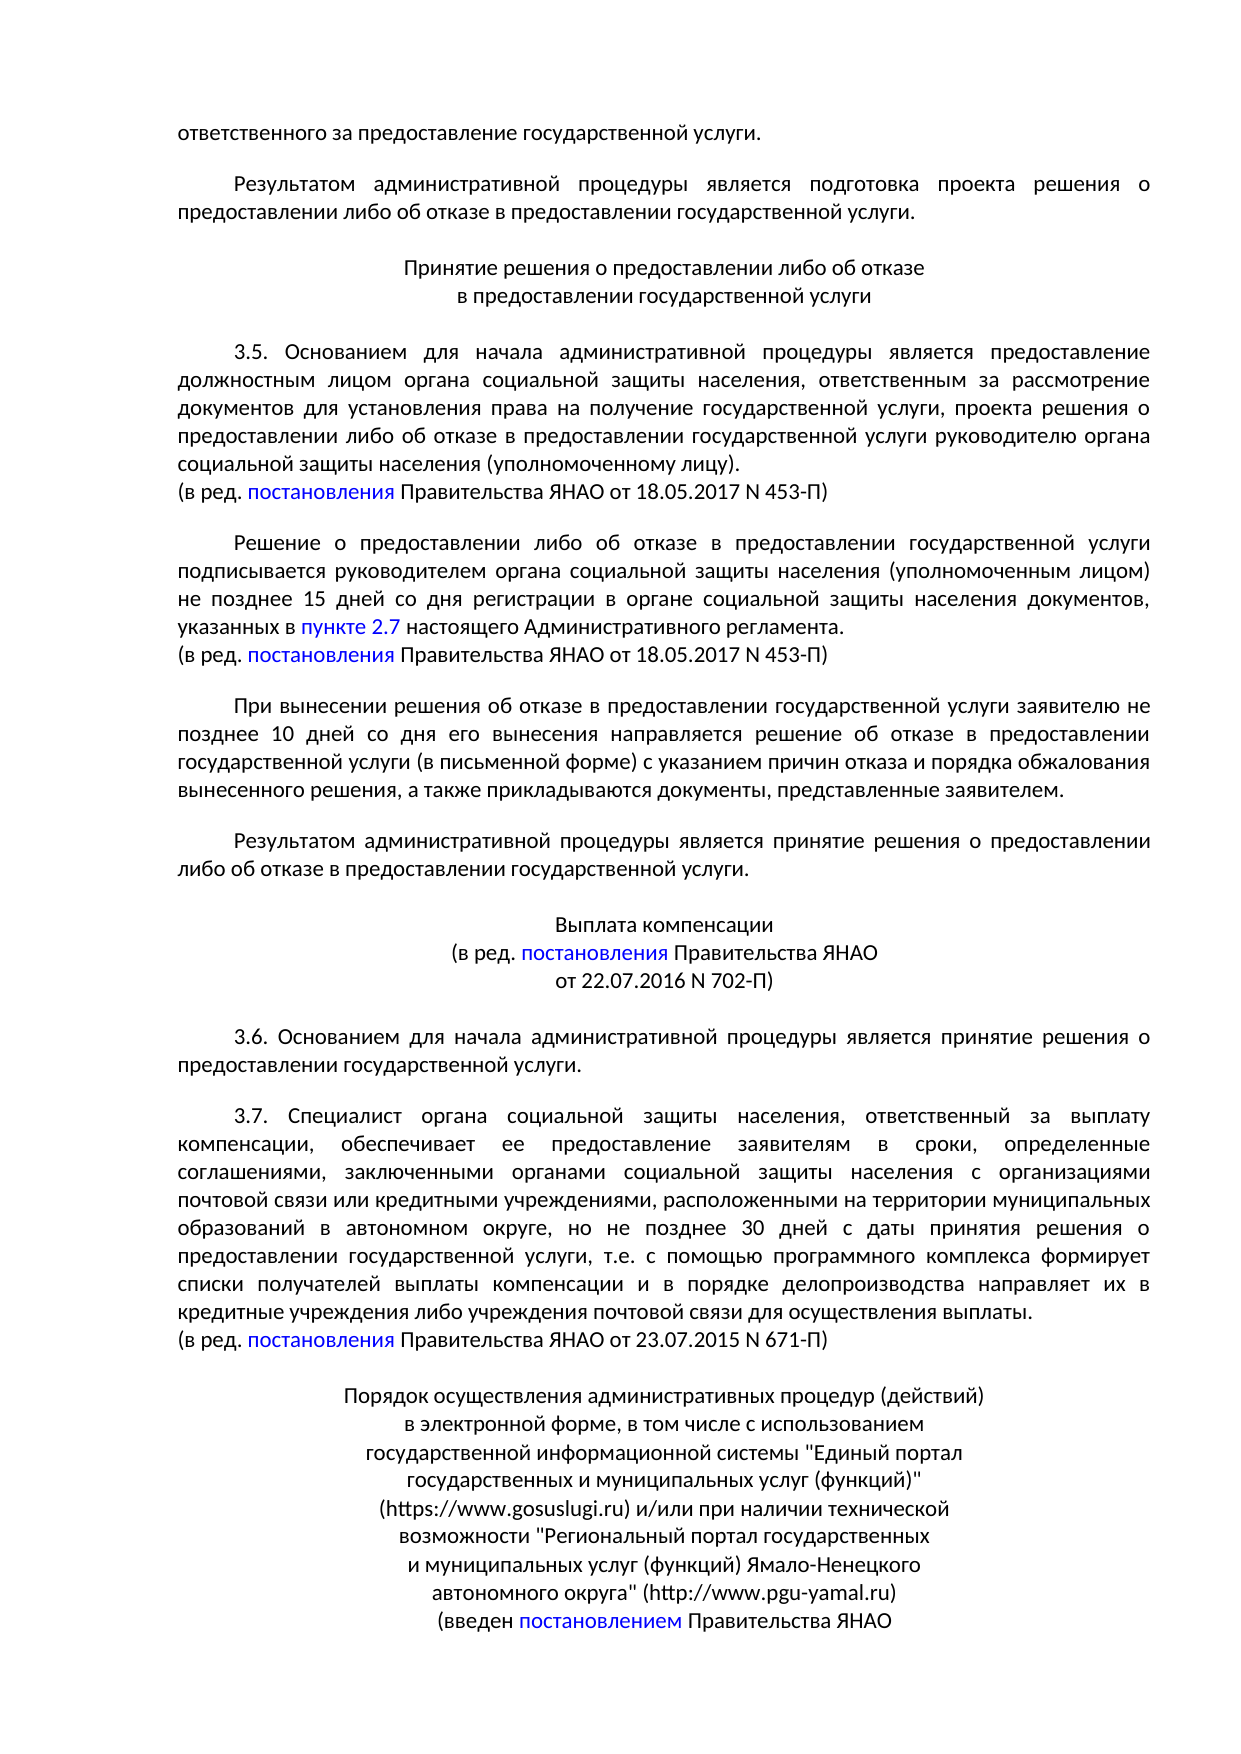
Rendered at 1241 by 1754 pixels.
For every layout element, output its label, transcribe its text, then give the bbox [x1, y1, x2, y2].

text Выплата компенсации [177, 910, 1152, 938]
text (в ред. постановления Правительства ЯНАО от 23.07.2015 N 671-П) [177, 1326, 1152, 1353]
text (https://www.gosuslugi.ru) и/или при наличии технической [177, 1494, 1152, 1522]
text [177, 118, 1152, 146]
text (в ред. постановления Правительства ЯНАО от 18.05.2017 N 453-П) [177, 477, 1152, 505]
text (введен постановлением Правительства ЯНАО [177, 1606, 1152, 1634]
text в предоставлении государственной услуги [177, 281, 1152, 309]
text 3.6. Основанием для начала административной процедуры является принятие решения о предоставлении государственной услуги. [177, 1022, 1152, 1078]
text автономного округа" (http://www.pgu-yamal.ru) [177, 1578, 1152, 1606]
text государственной информационной системы "Единый портал [177, 1438, 1152, 1466]
text Принятие решения о предоставлении либо об отказе [177, 253, 1152, 281]
text возможности "Региональный портал государственных [177, 1522, 1152, 1550]
text от 22.07.2016 N 702-П) [177, 966, 1152, 994]
text и муниципальных услуг (функций) Ямало-Ненецкого [177, 1550, 1152, 1578]
text (в ред. постановления Правительства ЯНАО [177, 938, 1152, 966]
text При вынесении решения об отказе в предоставлении государственной услуги заявителю не позднее 10 дней со дня его вынесения направляется решение об отказе в предоставлении государственной услуги (в письменной форме) с указанием причин отказа и порядка обжалования вынесенного решения, а также прикладываются документы, представленные заявителем. [177, 691, 1152, 803]
text Решение о предоставлении либо об отказе в предоставлении государственной услуги подписывается руководителем органа социальной защиты населения (уполномоченным лицом) не позднее 15 дней со дня регистрации в органе социальной защиты населения документов, указанных в пункте 2.7 настоящего Административного регламента. [177, 528, 1152, 640]
text 3.7. Специалист органа социальной защиты населения, ответственный за выплату компенсации, обеспечивает ее предоставление заявителям в сроки, определенные соглашениями, заключенными органами социальной защиты населения с организациями почтовой связи или кредитными учреждениями, расположенными на территории муниципальных образований в автономном округе, но не позднее 30 дней с даты принятия решения о предоставлении государственной услуги, т.е. с помощью программного комплекса формирует списки получателей выплаты компенсации и в порядке делопроизводства направляет их в кредитные учреждения либо учреждения почтовой связи для осуществления выплаты. [177, 1101, 1152, 1326]
text 3.5. Основанием для начала административной процедуры является предоставление должностным лицом органа социальной защиты населения, ответственным за рассмотрение документов для установления права на получение государственной услуги, проекта решения о предоставлении либо об отказе в предоставлении государственной услуги руководителю органа социальной защиты населения (уполномоченному лицу). [177, 337, 1152, 477]
text государственных и муниципальных услуг (функций)" [177, 1466, 1152, 1494]
text Результатом административной процедуры является подготовка проекта решения о предоставлении либо об отказе в предоставлении государственной услуги. [177, 169, 1152, 225]
text (в ред. постановления Правительства ЯНАО от 18.05.2017 N 453-П) [177, 640, 1152, 668]
text в электронной форме, в том числе с использованием [177, 1409, 1152, 1438]
text Результатом административной процедуры является принятие решения о предоставлении либо об отказе в предоставлении государственной услуги. [177, 826, 1152, 882]
text Порядок осуществления административных процедур (действий) [177, 1382, 1152, 1409]
